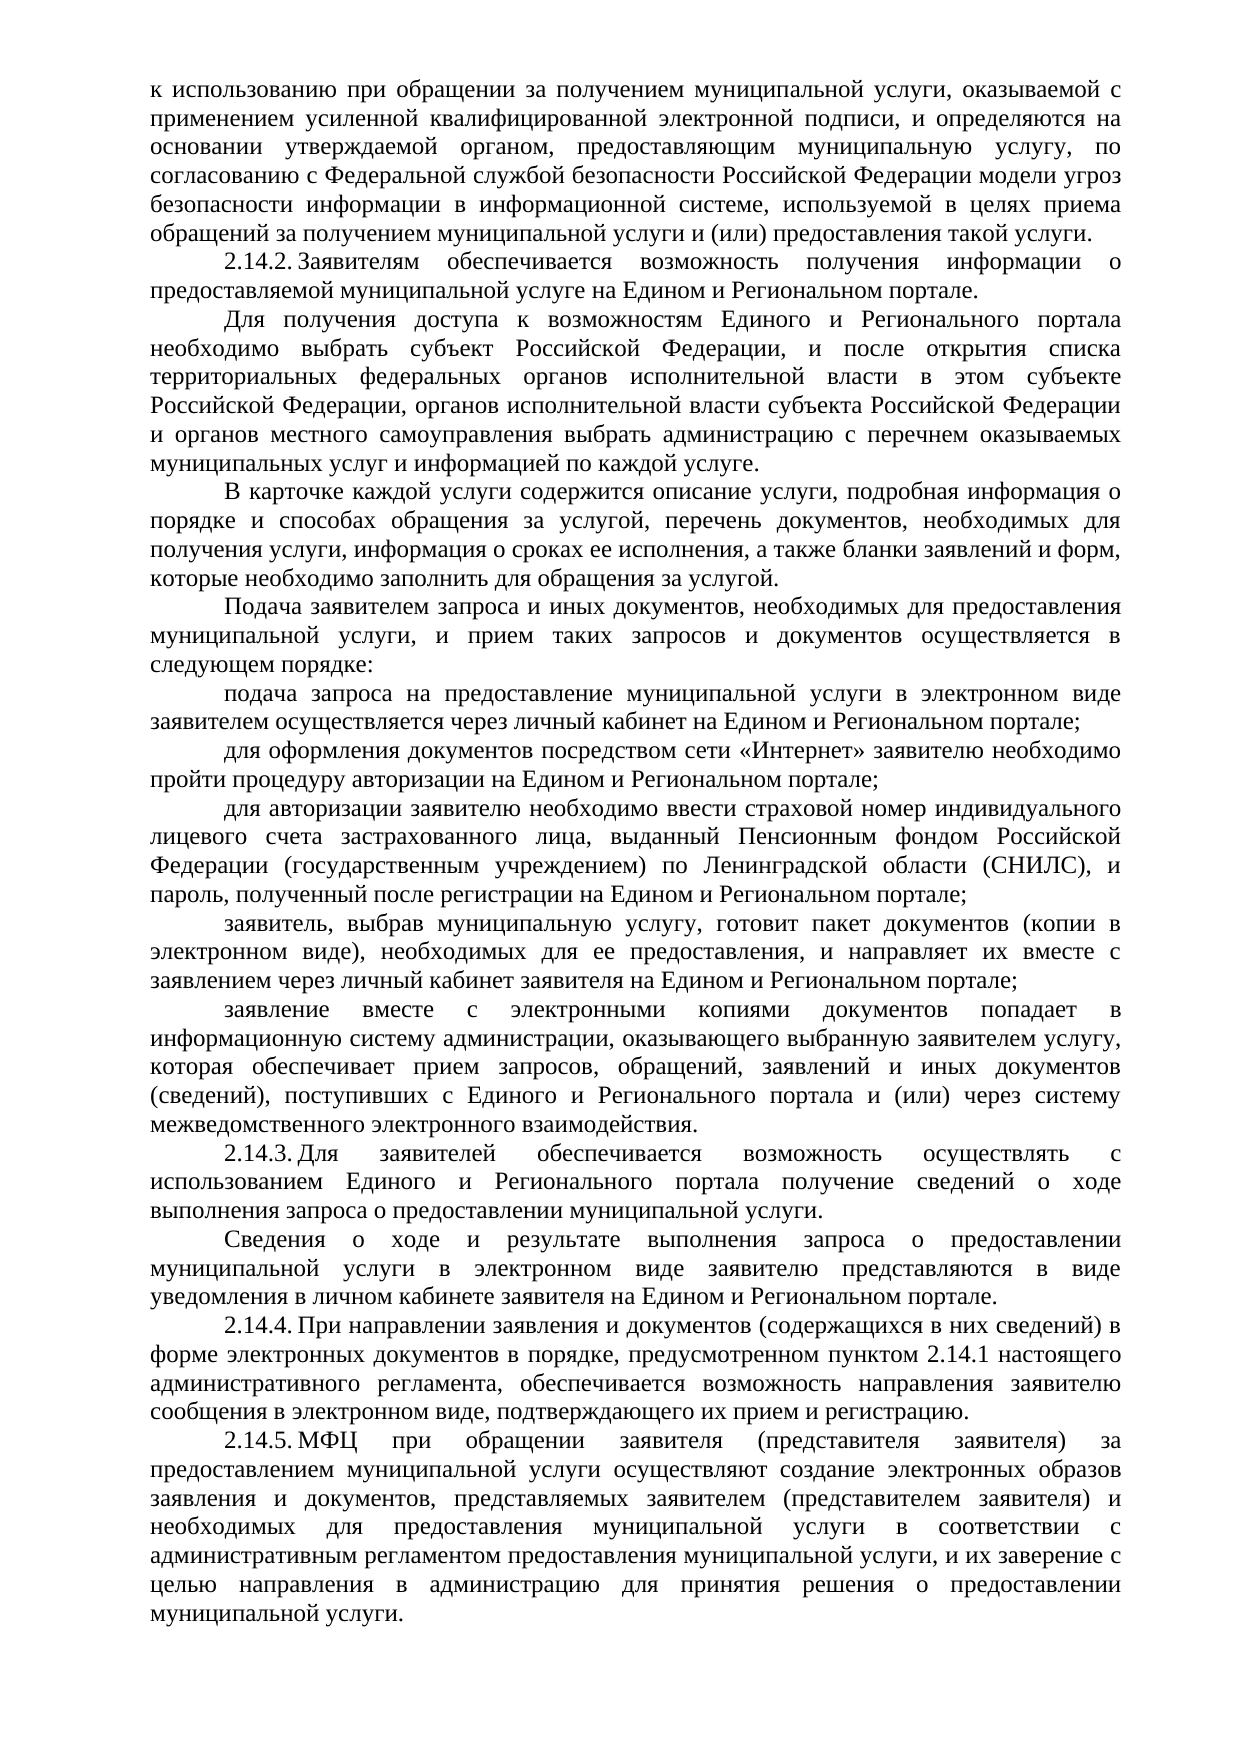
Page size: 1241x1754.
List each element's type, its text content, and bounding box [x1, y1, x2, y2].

list МФЦ при обращении заявителя (представителя заявителя) за предоставлением муниципальной услуги осуществляют создание электронных образов заявления и документов, представляемых заявителем (представителем заявителя) и необходимых для предоставления муниципальной услуги в соответствии с административным регламентом предоставления муниципальной услуги, и их заверение с целью направления в администрацию для принятия решения о предоставлении муниципальной услуги. [150, 1425, 1122, 1626]
text для оформления документов посредством сети «Интернет» заявителю необходимо пройти процедуру авторизации на Едином и Региональном портале; [150, 735, 1122, 793]
list Заявителям обеспечивается возможность получения информации о предоставляемой муниципальной услуге на Едином и Региональном портале. [150, 246, 1122, 304]
text подача запроса на предоставление муниципальной услуги в электронном виде заявителем осуществляется через личный кабинет на Едином и Региональном портале; [150, 678, 1122, 735]
text В карточке каждой услуги содержится описание услуги, подробная информация о порядке и способах обращения за услугой, перечень документов, необходимых для получения услуги, информация о сроках ее исполнения, а также бланки заявлений и форм, которые необходимо заполнить для обращения за услугой. [150, 476, 1122, 591]
text Для получения доступа к возможностям Единого и Регионального портала необходимо выбрать субъект Российской Федерации, и после открытия списка территориальных федеральных органов исполнительной власти в этом субъекте Российской Федерации, органов исполнительной власти субъекта Российской Федерации и органов местного самоуправления выбрать администрацию с перечнем оказываемых муниципальных услуг и информацией по каждой услуге. [150, 304, 1122, 476]
text для авторизации заявителю необходимо ввести страховой номер индивидуального лицевого счета застрахованного лица, выданный Пенсионным фондом Российской Федерации (государственным учреждением) по Ленинградской области (СНИЛС), и пароль, полученный после регистрации на Едином и Региональном портале; [150, 793, 1122, 908]
text Подача заявителем запроса и иных документов, необходимых для предоставления муниципальной услуги, и прием таких запросов и документов осуществляется в следующем порядке: [150, 591, 1122, 678]
list При направлении заявления и документов (содержащихся в них сведений) в форме электронных документов в порядке, предусмотренном пунктом 2.14.1 настоящего административного регламента, обеспечивается возможность направления заявителю сообщения в электронном виде, подтверждающего их прием и регистрацию. [150, 1310, 1122, 1425]
text заявитель, выбрав муниципальную услугу, готовит пакет документов (копии в электронном виде), необходимых для ее предоставления, и направляет их вместе с заявлением через личный кабинет заявителя на Едином и Региональном портале; [150, 908, 1122, 994]
text заявление вместе с электронными копиями документов попадает в информационную систему администрации, оказывающего выбранную заявителем услугу, которая обеспечивает прием запросов, обращений, заявлений и иных документов (сведений), поступивших с Единого и Регионального портала и (или) через систему межведомственного электронного взаимодействия. [150, 994, 1122, 1138]
list Для заявителей обеспечивается возможность осуществлять с использованием Единого и Регионального портала получение сведений о ходе выполнения запроса о предоставлении муниципальной услуги. [150, 1138, 1122, 1224]
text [150, 74, 1122, 246]
text Сведения о ходе и результате выполнения запроса о предоставлении муниципальной услуги в электронном виде заявителю представляются в виде уведомления в личном кабинете заявителя на Едином и Региональном портале. [150, 1224, 1122, 1310]
